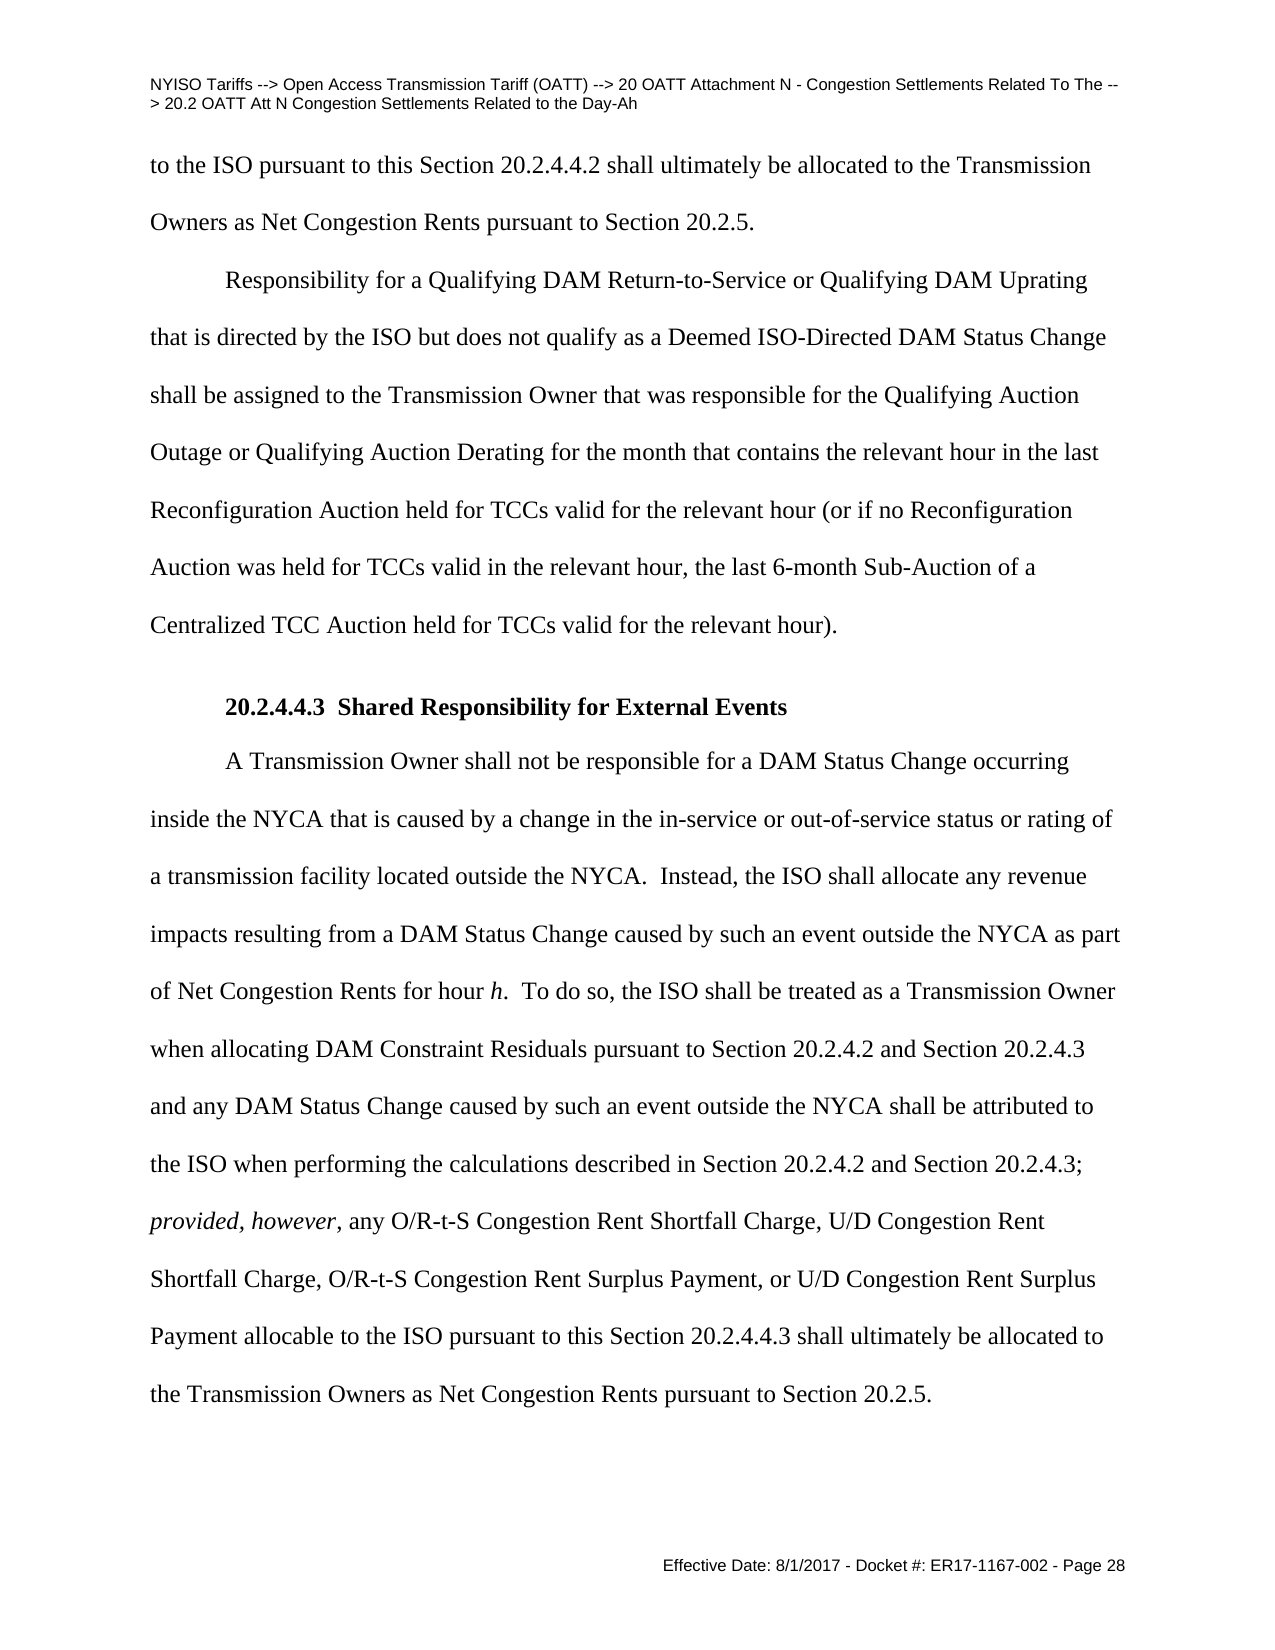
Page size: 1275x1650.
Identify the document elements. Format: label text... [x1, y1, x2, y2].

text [150, 150, 1125, 236]
text Responsibility for a Qualifying DAM Return-to-Service or Qualifying DAM Uprating that is directed by the ISO but does not qualify as a Deemed ISO-Directed DAM Status Change shall be assigned to the Transmission Owner that was responsible for the Qualifying Auction Outage or Qualifying Auction Derating for the month that contains the relevant hour in the last Reconfiguration Auction held for TCCs valid for the relevant hour (or if no Reconfiguration Auction was held for TCCs valid in the relevant hour, the last 6-month Sub-Auction of a Centralized TCC Auction held for TCCs valid for the relevant hour). [150, 265, 1125, 639]
subtitle 20.2.4.4.3 Shared Responsibility for External Events [225, 692, 1125, 721]
text A Transmission Owner shall not be responsible for a DAM Status Change occurring inside the NYCA that is caused by a change in the in-service or out-of-service status or rating of a transmission facility located outside the NYCA. Instead, the ISO shall allocate any revenue impacts resulting from a DAM Status Change caused by such an event outside the NYCA as part of Net Congestion Rents for hour h. To do so, the ISO shall be treated as a Transmission Owner when allocating DAM Constraint Residuals pursuant to Section 20.2.4.2 and Section 20.2.4.3 and any DAM Status Change caused by such an event outside the NYCA shall be attributed to the ISO when performing the calculations described in Section 20.2.4.2 and Section 20.2.4.3; provided, however, any O/R-t-S Congestion Rent Shortfall Charge, U/D Congestion Rent Shortfall Charge, O/R-t-S Congestion Rent Surplus Payment, or U/D Congestion Rent Surplus Payment allocable to the ISO pursuant to this Section 20.2.4.4.3 shall ultimately be allocated to the Transmission Owners as Net Congestion Rents pursuant to Section 20.2.5. [150, 746, 1125, 1407]
